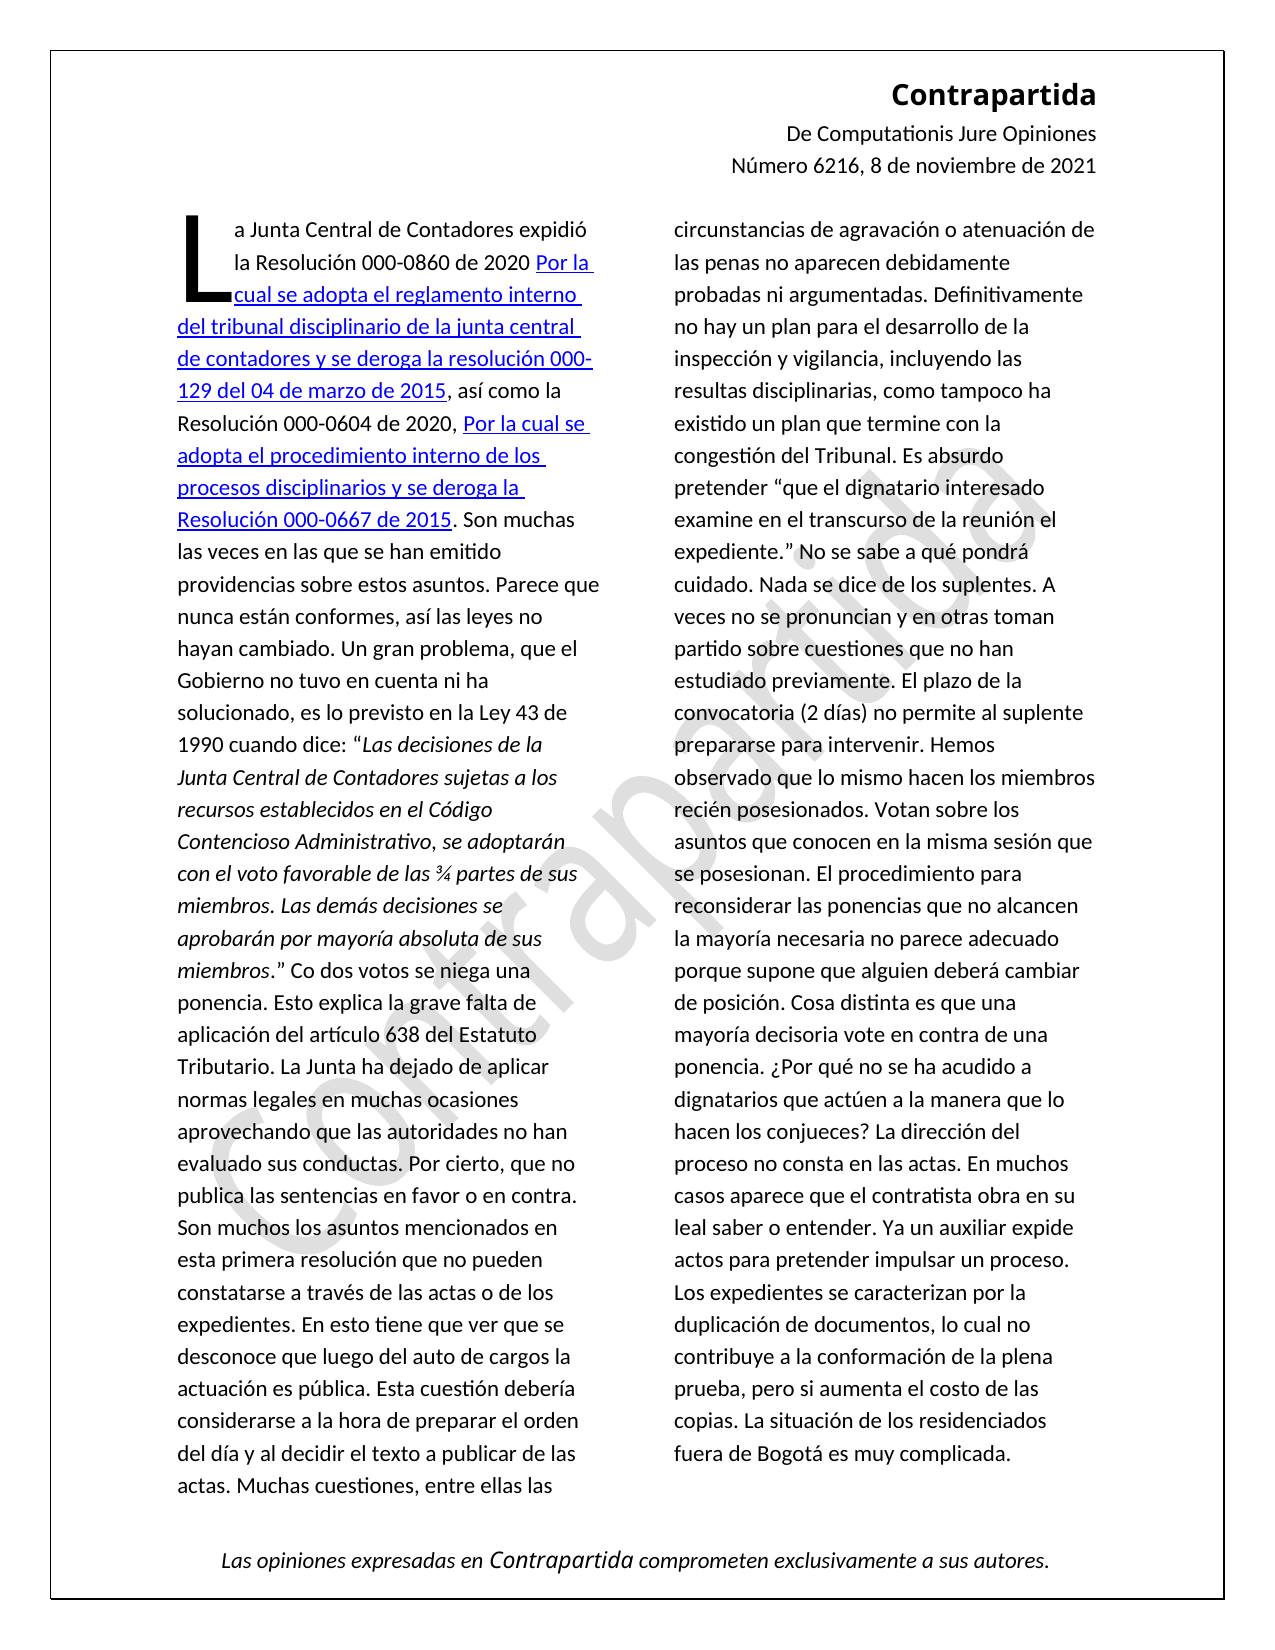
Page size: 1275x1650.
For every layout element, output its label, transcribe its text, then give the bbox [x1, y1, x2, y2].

text a Junta Central de Contadores expidió la Resolución 000-0860 de 2020 Por la cual se adopta el reglamento interno del tribunal disciplinario de la junta central de contadores y se deroga la resolución 000-129 del 04 de marzo de 2015, así como la Resolución 000-0604 de 2020, Por la cual se adopta el procedimiento interno de los procesos disciplinarios y se deroga la Resolución 000-0667 de 2015. Son muchas las veces en las que se han emitido providencias sobre estos asuntos. Parece que nunca están conformes, así las leyes no hayan cambiado. Un gran problema, que el Gobierno no tuvo en cuenta ni ha solucionado, es lo previsto en la Ley 43 de 1990 cuando dice: “Las decisiones de la Junta Central de Contadores sujetas a los recursos establecidos en el Código Contencioso Administrativo, se adoptarán con el voto favorable de las ¾ partes de sus miembros. Las demás decisiones se aprobarán por mayoría absoluta de sus miembros.” Co dos votos se niega una ponencia. Esto explica la grave falta de aplicación del artículo 638 del Estatuto Tributario. La Junta ha dejado de aplicar normas legales en muchas ocasiones aprovechando que las autoridades no han evaluado sus conductas. Por cierto, que no publica las sentencias en favor o en contra. Son muchos los asuntos mencionados en esta primera resolución que no pueden constatarse a través de las actas o de los expedientes. En esto tiene que ver que se desconoce que luego del auto de cargos la actuación es pública. Esta cuestión debería considerarse a la hora de preparar el orden del día y al decidir el texto a publicar de las actas. Muchas cuestiones, entre ellas las circunstancias de agravación o atenuación de las penas no aparecen debidamente probadas ni argumentadas. Definitivamente no hay un plan para el desarrollo de la inspección y vigilancia, incluyendo las resultas disciplinarias, como tampoco ha existido un plan que termine con la congestión del Tribunal. Es absurdo pretender “que el dignatario interesado examine en el transcurso de la reunión el expediente.” No se sabe a qué pondrá cuidado. Nada se dice de los suplentes. A veces no se pronuncian y en otras toman partido sobre cuestiones que no han estudiado previamente. El plazo de la convocatoria (2 días) no permite al suplente prepararse para intervenir. Hemos observado que lo mismo hacen los miembros recién posesionados. Votan sobre los asuntos que conocen en la misma sesión que se posesionan. El procedimiento para reconsiderar las ponencias que no alcancen la mayoría necesaria no parece adecuado porque supone que alguien deberá cambiar de posición. Cosa distinta es que una mayoría decisoria vote en contra de una ponencia. ¿Por qué no se ha acudido a dignatarios que actúen a la manera que lo hacen los conjueces? La dirección del proceso no consta en las actas. En muchos casos aparece que el contratista obra en su leal saber o entender. Ya un auxiliar expide actos para pretender impulsar un proceso. Los expedientes se caracterizan por la duplicación de documentos, lo cual no contribuye a la conformación de la plena prueba, pero si aumenta el costo de las copias. La situación de los residenciados fuera de Bogotá es muy complicada. [674, 216, 1097, 1467]
text a Junta Central de Contadores expidió la Resolución 000-0860 de 2020 Por la cual se adopta el reglamento interno del tribunal disciplinario de la junta central de contadores y se deroga la resolución 000-129 del 04 de marzo de 2015, así como la Resolución 000-0604 de 2020, Por la cual se adopta el procedimiento interno de los procesos disciplinarios y se deroga la Resolución 000-0667 de 2015. Son muchas las veces en las que se han emitido providencias sobre estos asuntos. Parece que nunca están conformes, así las leyes no hayan cambiado. Un gran problema, que el Gobierno no tuvo en cuenta ni ha solucionado, es lo previsto en la Ley 43 de 1990 cuando dice: “Las decisiones de la Junta Central de Contadores sujetas a los recursos establecidos en el Código Contencioso Administrativo, se adoptarán con el voto favorable de las ¾ partes de sus miembros. Las demás decisiones se aprobarán por mayoría absoluta de sus miembros.” Co dos votos se niega una ponencia. Esto explica la grave falta de aplicación del artículo 638 del Estatuto Tributario. La Junta ha dejado de aplicar normas legales en muchas ocasiones aprovechando que las autoridades no han evaluado sus conductas. Por cierto, que no publica las sentencias en favor o en contra. Son muchos los asuntos mencionados en esta primera resolución que no pueden constatarse a través de las actas o de los expedientes. En esto tiene que ver que se desconoce que luego del auto de cargos la actuación es pública. Esta cuestión debería considerarse a la hora de preparar el orden del día y al decidir el texto a publicar de las actas. Muchas cuestiones, entre ellas las circunstancias de agravación o atenuación de las penas no aparecen debidamente probadas ni argumentadas. Definitivamente no hay un plan para el desarrollo de la inspección y vigilancia, incluyendo las resultas disciplinarias, como tampoco ha existido un plan que termine con la congestión del Tribunal. Es absurdo pretender “que el dignatario interesado examine en el transcurso de la reunión el expediente.” No se sabe a qué pondrá cuidado. Nada se dice de los suplentes. A veces no se pronuncian y en otras toman partido sobre cuestiones que no han estudiado previamente. El plazo de la convocatoria (2 días) no permite al suplente prepararse para intervenir. Hemos observado que lo mismo hacen los miembros recién posesionados. Votan sobre los asuntos que conocen en la misma sesión que se posesionan. El procedimiento para reconsiderar las ponencias que no alcancen la mayoría necesaria no parece adecuado porque supone que alguien deberá cambiar de posición. Cosa distinta es que una mayoría decisoria vote en contra de una ponencia. ¿Por qué no se ha acudido a dignatarios que actúen a la manera que lo hacen los conjueces? La dirección del proceso no consta en las actas. En muchos casos aparece que el contratista obra en su leal saber o entender. Ya un auxiliar expide actos para pretender impulsar un proceso. Los expedientes se caracterizan por la duplicación de documentos, lo cual no contribuye a la conformación de la plena prueba, pero si aumenta el costo de las copias. La situación de los residenciados fuera de Bogotá es muy complicada. [177, 216, 600, 1499]
